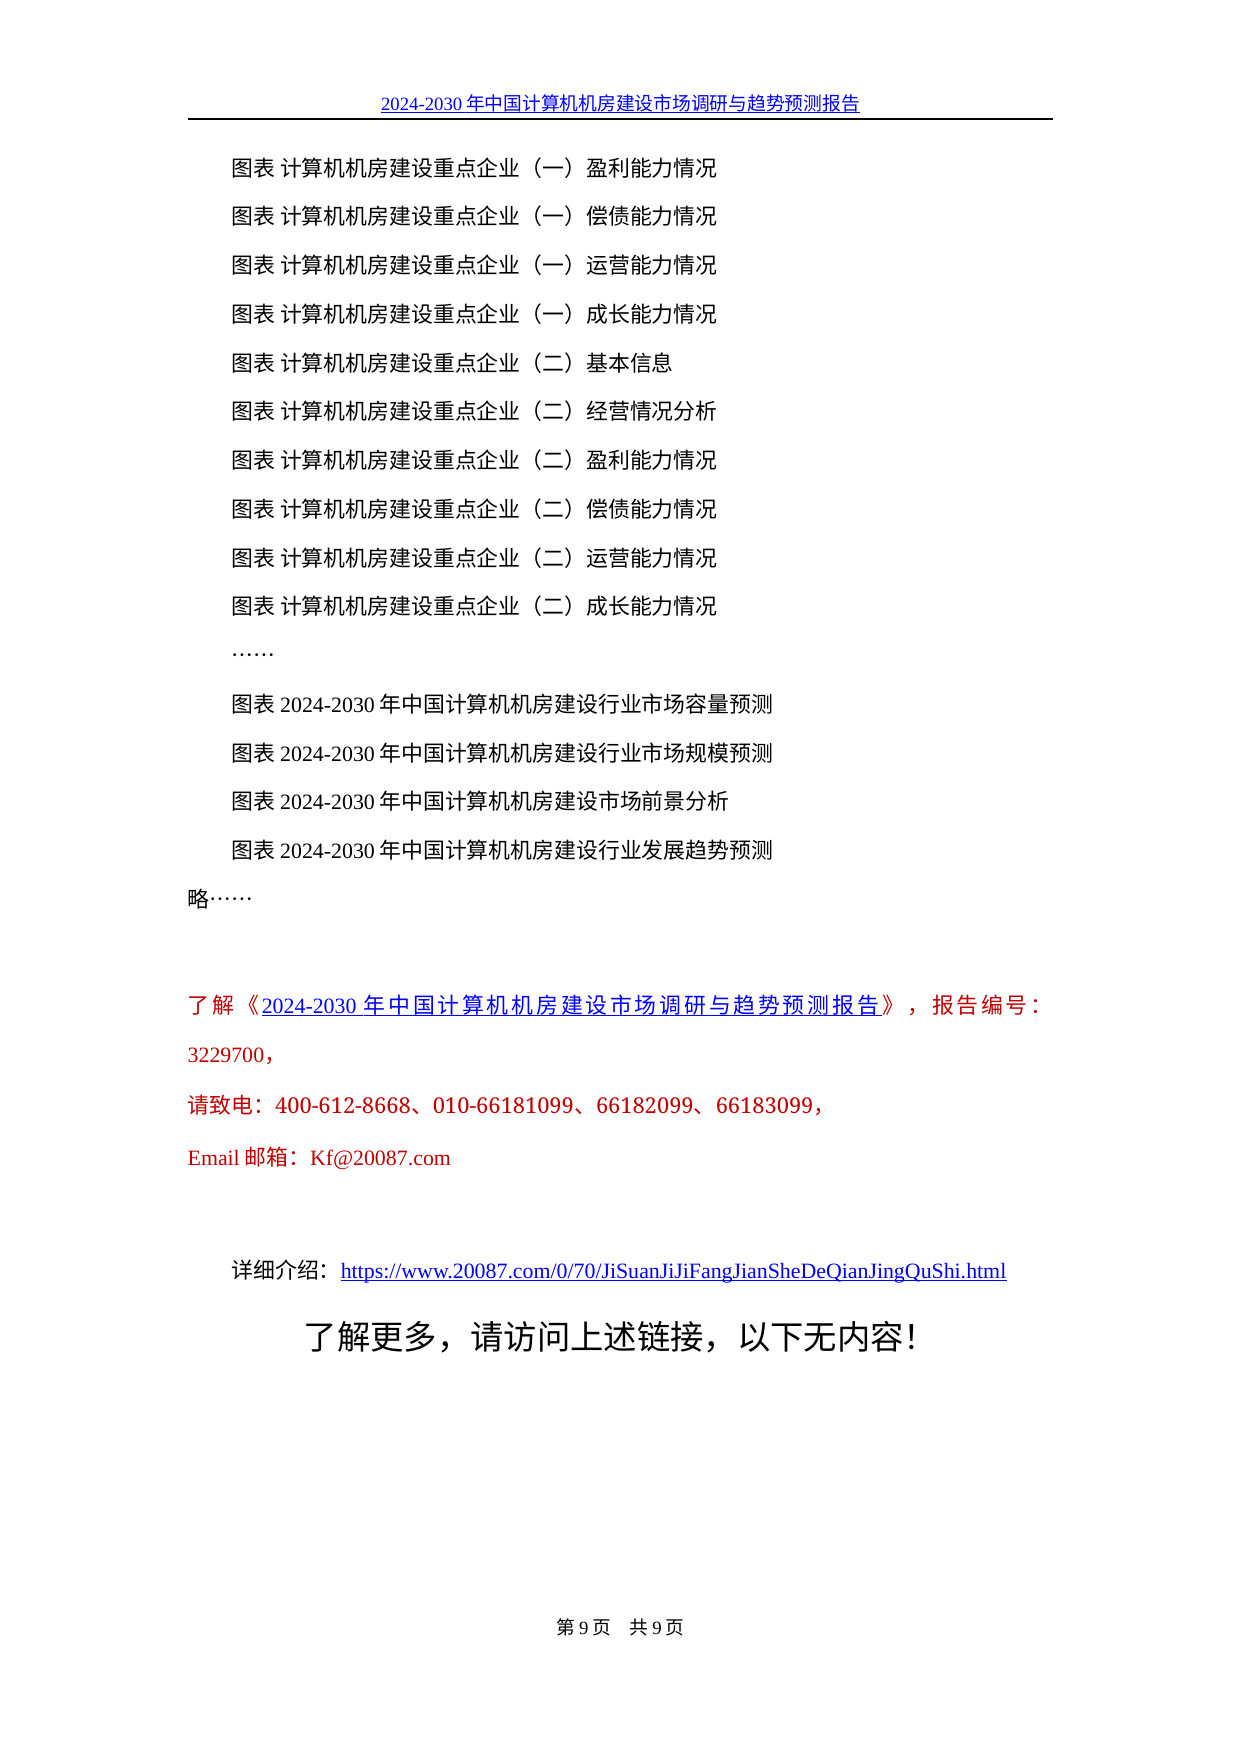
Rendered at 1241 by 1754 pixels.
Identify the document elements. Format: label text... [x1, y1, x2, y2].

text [187, 150, 1053, 914]
text Email邮箱：Kf@20087.com [187, 1140, 1053, 1172]
text 了解《2024-2030年中国计算机机房建设市场调研与趋势预测报告》，报告编号：3229700， [187, 988, 1053, 1069]
text 请致电：400-612-8668、010-66181099、66182099、66183099， [187, 1088, 1053, 1121]
text 详细介绍：https://www.20087.com/0/70/JiSuanJiJiFangJianSheDeQianJingQuShi.html [187, 1253, 1053, 1285]
title 了解更多，请访问上述链接，以下无内容！ [187, 1303, 1053, 1368]
